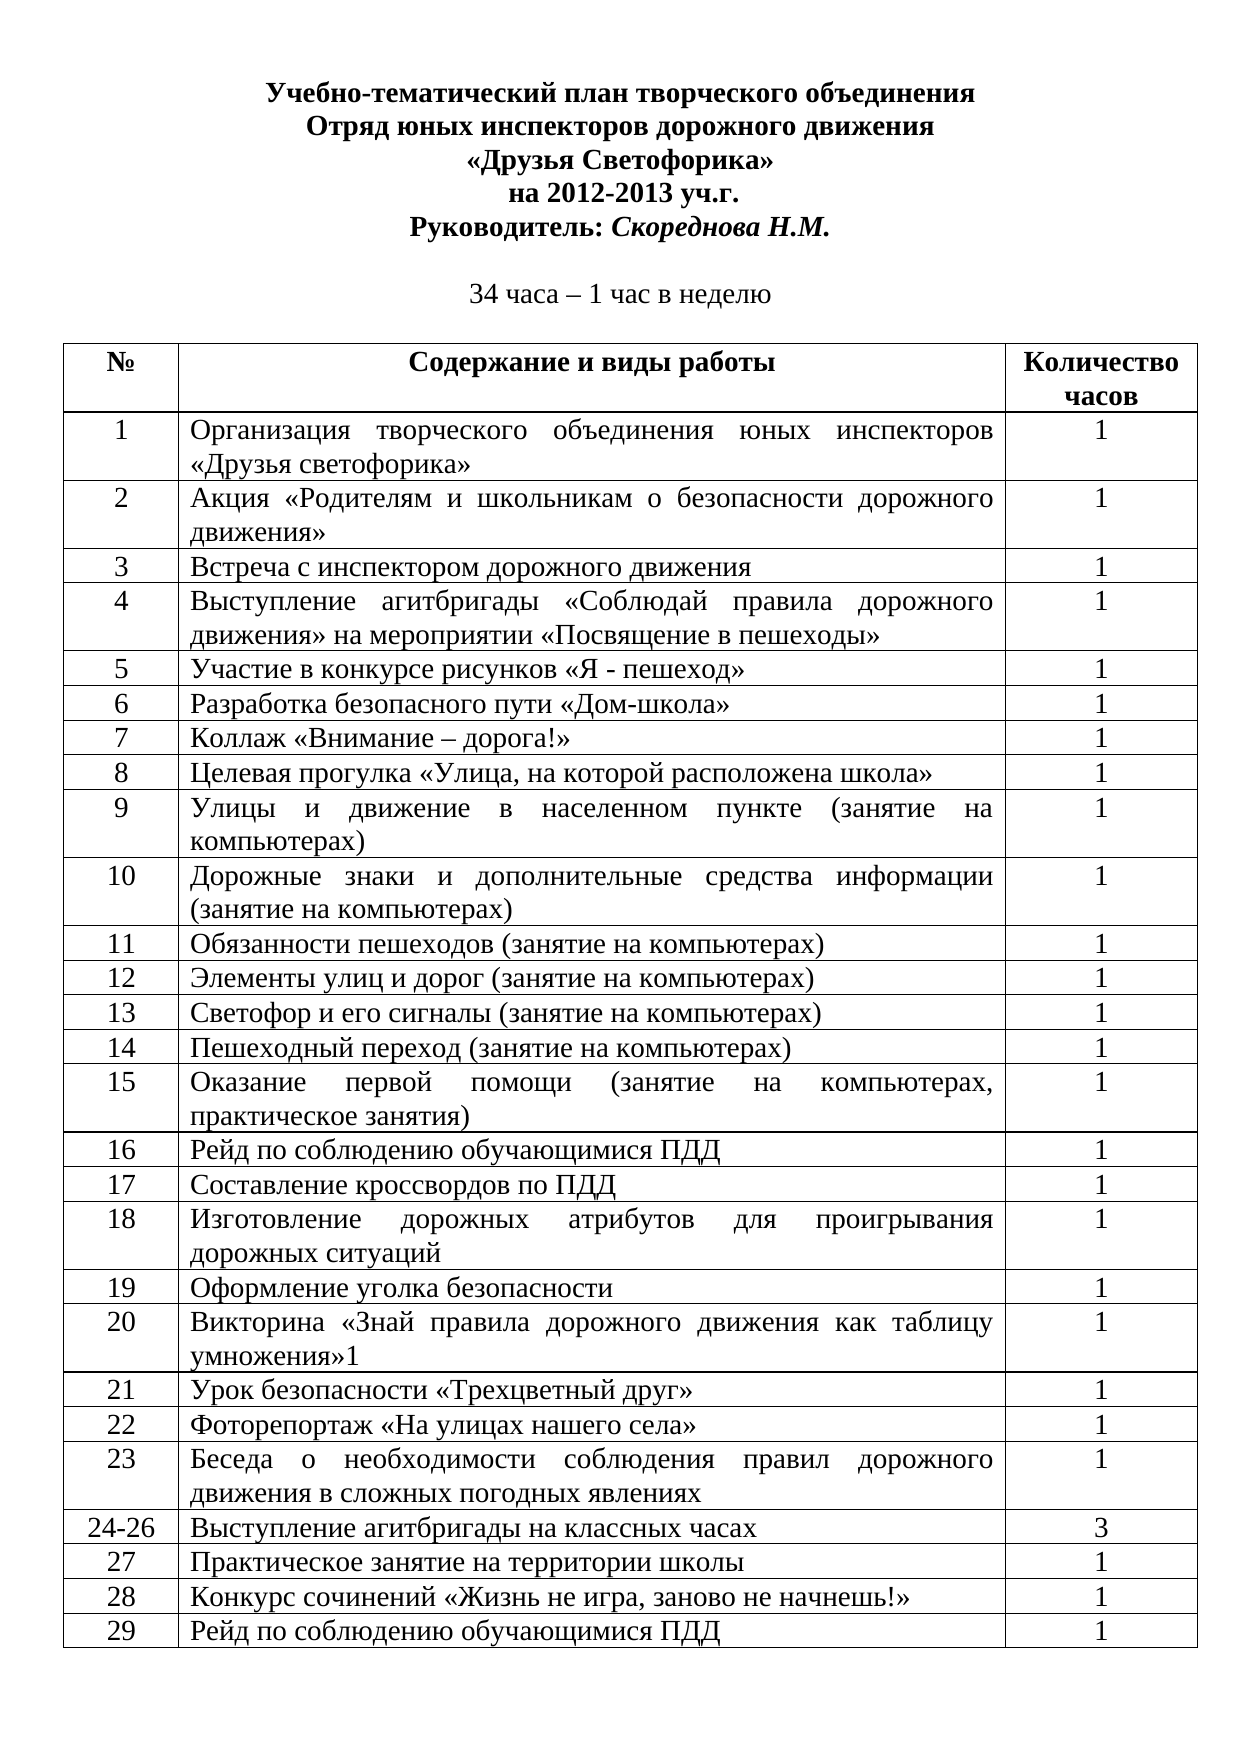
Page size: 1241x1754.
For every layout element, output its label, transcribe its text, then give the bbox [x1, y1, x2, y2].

table_cell 1 [1006, 1064, 1197, 1131]
table_cell Дорожные знаки и дополнительные средства информации (занятие на компьютерах) [179, 858, 1005, 925]
table_cell 29 [64, 1614, 178, 1647]
table_cell Обязанности пешеходов (занятие на компьютерах) [179, 926, 1005, 959]
table_cell 7 [64, 721, 178, 754]
text Руководитель: Скореднова Н.М. [75, 209, 1165, 243]
table_cell Конкурс сочинений «Жизнь не игра, заново не начнешь!» [179, 1579, 1005, 1612]
table_cell 9 [64, 790, 178, 857]
table_cell 17 [64, 1167, 178, 1201]
table_cell Коллаж «Внимание – дорога!» [179, 721, 1005, 754]
table_cell 1 [1006, 926, 1197, 959]
table_cell 1 [1006, 686, 1197, 719]
table_cell 24-26 [64, 1510, 178, 1543]
table_cell 11 [64, 926, 178, 959]
table_cell Составление кроссвордов по ПДД [179, 1167, 1005, 1201]
table_cell Светофор и его сигналы (занятие на компьютерах) [179, 995, 1005, 1029]
table_cell 22 [64, 1407, 178, 1441]
table_cell Викторина «Знай правила дорожного движения как таблицу умножения»1 [179, 1304, 1005, 1371]
table_cell 14 [64, 1030, 178, 1063]
text на 2012-2013 уч.г. [75, 176, 1165, 209]
text Отряд юных инспекторов дорожного движения [75, 108, 1165, 142]
table_cell Оказание первой помощи (занятие на компьютерах, практическое занятия) [179, 1064, 1005, 1131]
text «Друзья Светофорика» [75, 142, 1165, 176]
table_cell 1 [1006, 995, 1197, 1029]
table_cell Участие в конкурсе рисунков «Я - пешеход» [179, 651, 1005, 685]
table_cell 2 [64, 481, 178, 548]
table_cell Пешеходный переход (занятие на компьютерах) [179, 1030, 1005, 1063]
table_cell 1 [1006, 1030, 1197, 1063]
table_cell 1 [1006, 1133, 1197, 1166]
table_cell 1 [1006, 755, 1197, 789]
table_cell 3 [1006, 1510, 1197, 1543]
table_cell Фоторепортаж «На улицах нашего села» [179, 1407, 1005, 1441]
table_cell 1 [1006, 1407, 1197, 1441]
table_header Содержание и виды работы [179, 344, 1005, 411]
table_cell Урок безопасности «Трехцветный друг» [179, 1373, 1005, 1406]
table_cell 1 [1006, 583, 1197, 650]
table_cell 20 [64, 1304, 178, 1371]
table_cell 15 [64, 1064, 178, 1131]
table_cell 1 [1006, 721, 1197, 754]
table_header Количество часов [1006, 344, 1197, 411]
table_cell Выступление агитбригады на классных часах [179, 1510, 1005, 1543]
table_cell Выступление агитбригады «Соблюдай правила дорожного движения» на мероприятии «Посвящение в пешеходы» [179, 583, 1005, 650]
table_cell 1 [1006, 1614, 1197, 1647]
table_cell 1 [1006, 1202, 1197, 1269]
table_cell 28 [64, 1579, 178, 1612]
table_cell 16 [64, 1133, 178, 1166]
table_cell Организация творческого объединения юных инспекторов «Друзья светофорика» [179, 413, 1005, 479]
table_cell 1 [1006, 413, 1197, 479]
table_cell 12 [64, 961, 178, 994]
text 34 часа – 1 час в неделю [75, 276, 1165, 310]
table_cell 1 [1006, 651, 1197, 685]
table_cell 1 [1006, 1442, 1197, 1509]
table_cell 1 [1006, 858, 1197, 925]
table_cell Акция «Родителям и школьникам о безопасности дорожного движения» [179, 481, 1005, 548]
table_cell 19 [64, 1270, 178, 1303]
table_cell 10 [64, 858, 178, 925]
table_cell 1 [1006, 1270, 1197, 1303]
table_cell 13 [64, 995, 178, 1029]
table_cell 27 [64, 1544, 178, 1578]
table_cell 1 [1006, 549, 1197, 582]
table_cell 1 [1006, 1544, 1197, 1578]
table_cell Улицы и движение в населенном пункте (занятие на компьютерах) [179, 790, 1005, 857]
table_cell Рейд по соблюдению обучающимися ПДД [179, 1614, 1005, 1647]
table_cell Встреча с инспектором дорожного движения [179, 549, 1005, 582]
table_cell Элементы улиц и дорог (занятие на компьютерах) [179, 961, 1005, 994]
table_cell Оформление уголка безопасности [179, 1270, 1005, 1303]
table_header № [64, 344, 178, 411]
table_cell 1 [64, 413, 178, 479]
table_cell Целевая прогулка «Улица, на которой расположена школа» [179, 755, 1005, 789]
table_cell 6 [64, 686, 178, 719]
table_cell 1 [1006, 1373, 1197, 1406]
table_cell 1 [1006, 1167, 1197, 1201]
table_cell 3 [64, 549, 178, 582]
table_cell Разработка безопасного пути «Дом-школа» [179, 686, 1005, 719]
table_cell 4 [64, 583, 178, 650]
table_cell 1 [1006, 961, 1197, 994]
table_cell 23 [64, 1442, 178, 1509]
table_cell 21 [64, 1373, 178, 1406]
table_cell 1 [1006, 790, 1197, 857]
table_cell Практическое занятие на территории школы [179, 1544, 1005, 1578]
table_cell Рейд по соблюдению обучающимися ПДД [179, 1133, 1005, 1166]
table_cell 1 [1006, 1304, 1197, 1371]
table_cell Беседа о необходимости соблюдения правил дорожного движения в сложных погодных явлениях [179, 1442, 1005, 1509]
table_cell 8 [64, 755, 178, 789]
table_cell 1 [1006, 1579, 1197, 1612]
text Учебно-тематический план творческого объединения [75, 75, 1165, 108]
table_cell Изготовление дорожных атрибутов для проигрывания дорожных ситуаций [179, 1202, 1005, 1269]
table_cell 5 [64, 651, 178, 685]
table_cell 1 [1006, 481, 1197, 548]
table_cell 18 [64, 1202, 178, 1269]
